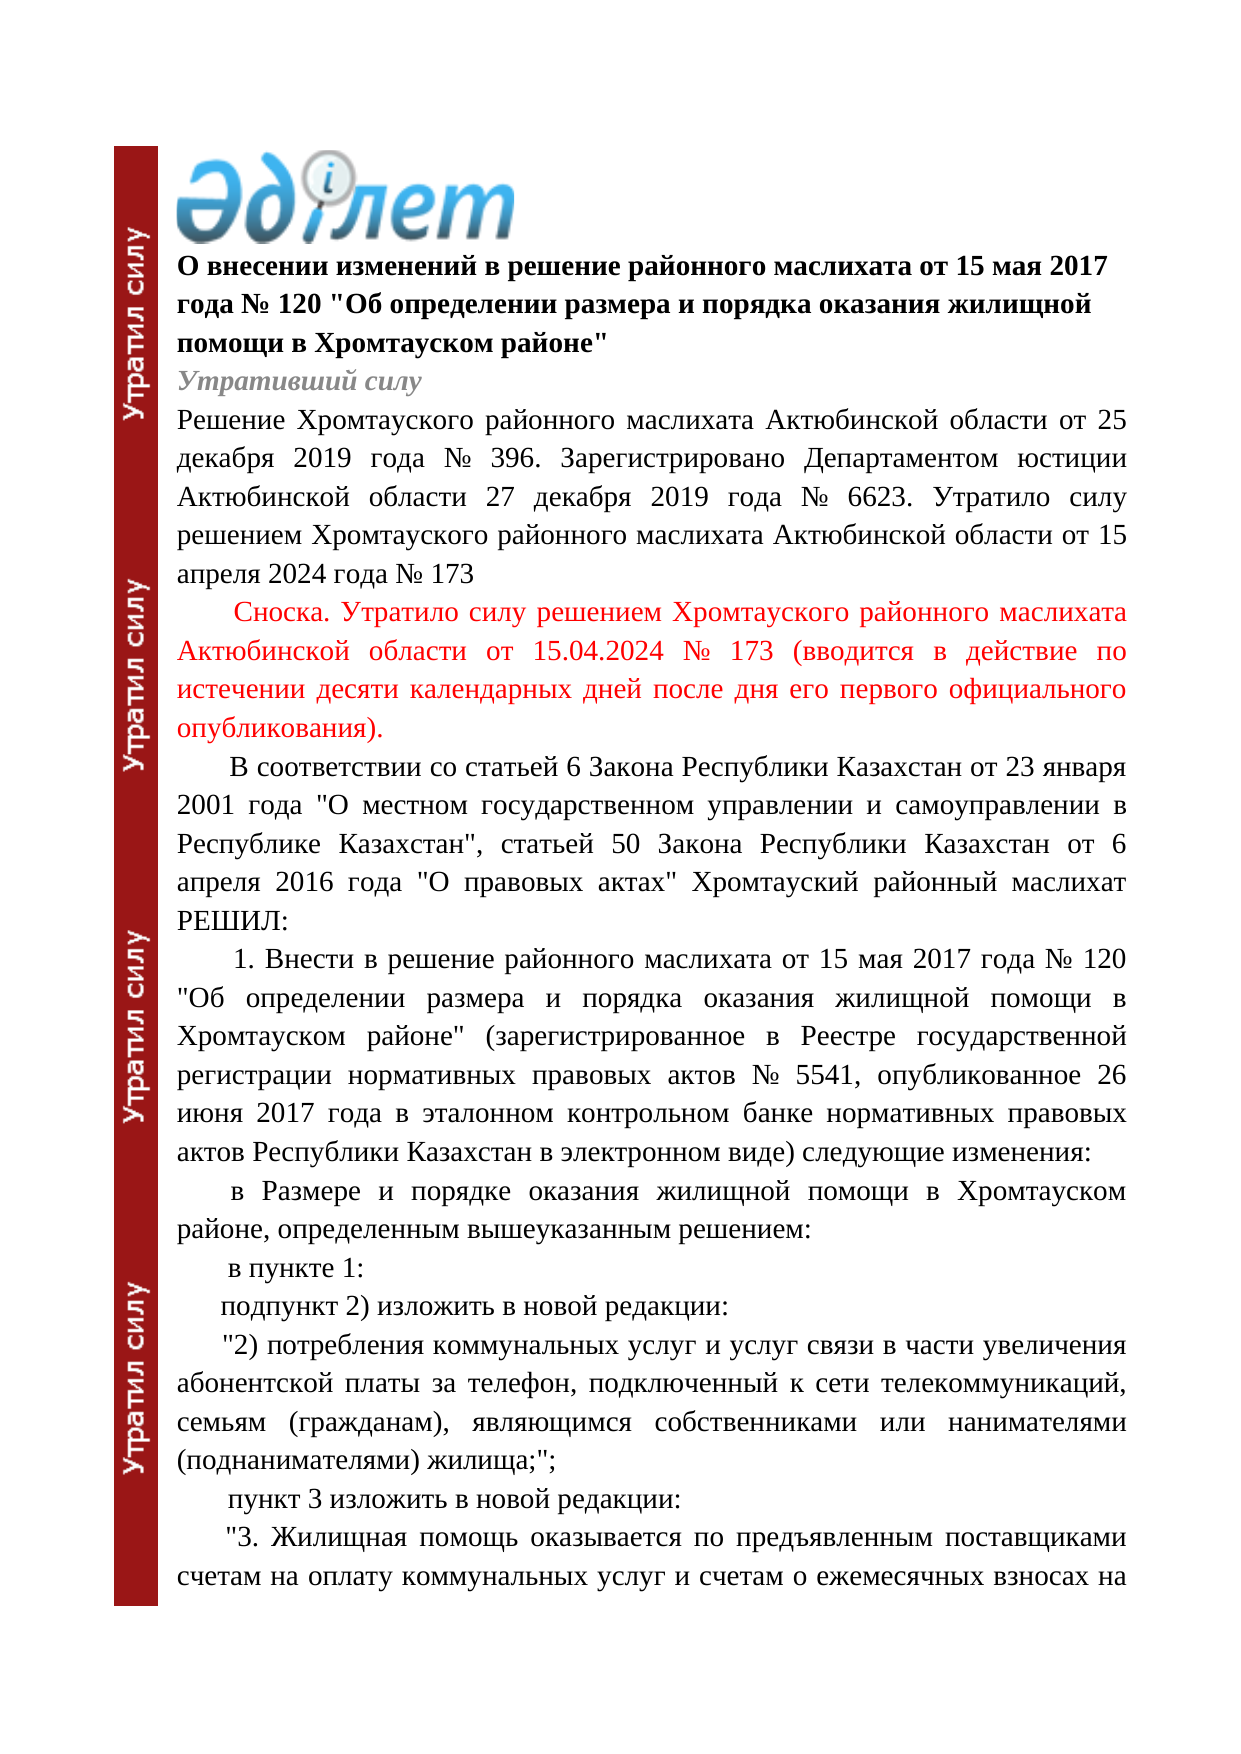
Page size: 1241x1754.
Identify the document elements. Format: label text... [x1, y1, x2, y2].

text подпункт 2) изложить в новой редакции: [112, 1288, 1128, 1322]
text О внесении изменений в решение районного маслихата от 15 мая 2017 года № 120 "Об определении размера и порядка оказания жилищной помощи в Хромтауском районе" [112, 248, 1128, 358]
picture [114, 397, 158, 402]
picture [114, 1168, 158, 1173]
picture [176, 150, 515, 244]
text Решение Хромтауского районного маслихата Актюбинской области от 25 декабря 2019 года № 396. Зарегистрировано Департаментом юстиции Актюбинской области 27 декабря 2019 года № 6623. Утратило силу решением Хромтауского районного маслихата Актюбинской области от 15 апреля 2024 года № 173 [112, 402, 1128, 589]
picture [114, 146, 158, 248]
text Сноска. Утратило силу решением Хромтауского районного маслихата Актюбинской области от 15.04.2024 № 173 (вводится в действие по истечении десяти календарных дней после дня его первого официального опубликования). [112, 594, 1128, 744]
text "2) потребления коммунальных услуг и услуг связи в части увеличения абонентской платы за телефон, подключенный к сети телекоммуникаций, семьям (гражданам), являющимся собственниками или нанимателями (поднанимателями) жилища;"; [112, 1327, 1128, 1476]
text в Размере и порядке оказания жилищной помощи в Хромтауском районе, определенным вышеуказанным решением: [112, 1173, 1128, 1245]
picture [114, 1245, 158, 1250]
picture [114, 1476, 158, 1481]
picture [114, 358, 158, 363]
text В соответствии со статьей 6 Закона Республики Казахстан от 23 января 2001 года "О местном государственном управлении и самоуправлении в Республике Казахстан", статьей 50 Закона Республики Казахстан от 6 апреля 2016 года "О правовых актах" Хромтауский районный маслихат РЕШИЛ: [112, 749, 1128, 936]
text пункт 3 изложить в новой редакции: [112, 1481, 1128, 1514]
picture [114, 1592, 158, 1606]
text в пункте 1: [112, 1250, 1128, 1283]
text 1. Внести в решение районного маслихата от 15 мая 2017 года № 120 "Об определении размера и порядка оказания жилищной помощи в Хромтауском районе" (зарегистрированное в Реестре государственной регистрации нормативных правовых актов № 5541, опубликованное 26 июня 2017 года в эталонном контрольном банке нормативных правовых актов Республики Казахстан в электронном виде) следующие изменения: [112, 941, 1128, 1168]
picture [114, 1322, 158, 1327]
text Утративший силу [112, 363, 1128, 397]
picture [114, 744, 158, 749]
picture [114, 1283, 158, 1288]
picture [114, 589, 158, 594]
picture [114, 1514, 158, 1519]
picture [114, 936, 158, 941]
